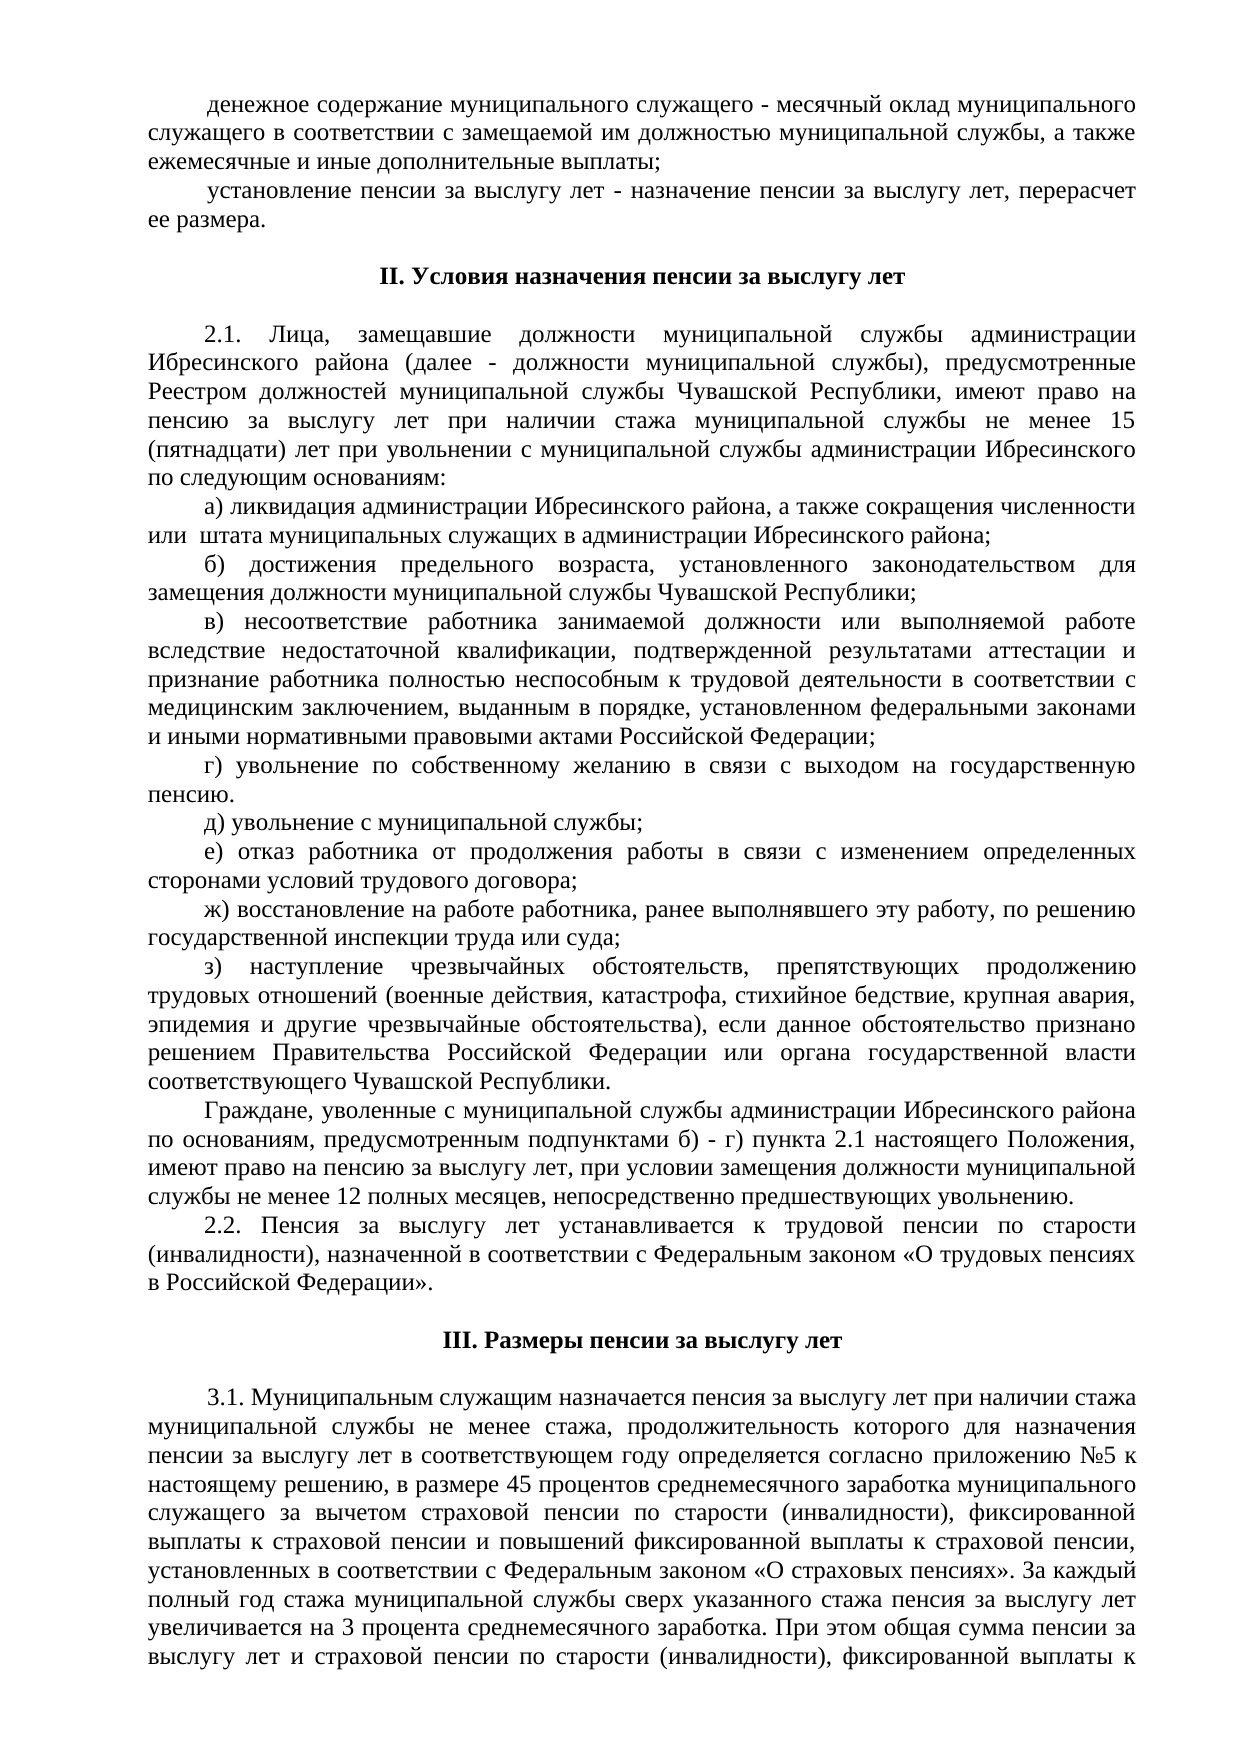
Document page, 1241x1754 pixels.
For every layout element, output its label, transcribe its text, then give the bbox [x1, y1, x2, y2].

text денежное содержание муниципального служащего - месячный оклад муниципального служащего в соответствии с замещаемой им должностью муниципальной службы, а также ежемесячные и иные дополнительные выплаты; [148, 89, 1137, 175]
text д) увольнение с муниципальной службы; [148, 807, 1137, 836]
text в) несоответствие работника занимаемой должности или выполняемой работе вследствие недостаточной квалификации, подтвержденной результатами аттестации и признание работника полностью неспособным к трудовой деятельности в соответствии с медицинским заключением, выданным в порядке, установленном федеральными законами и иными нормативными правовыми актами Российской Федерации; [148, 606, 1137, 750]
text установление пенсии за выслугу лет - назначение пенсии за выслугу лет, перерасчет ее размера. [148, 175, 1137, 232]
text Граждане, уволенные с муниципальной службы администрации Ибресинского района по основаниям, предусмотренным подпунктами б) - г) пункта 2.1 настоящего Положения, имеют право на пенсию за выслугу лет, при условии замещения должности муниципальной службы не менее 12 полных месяцев, непосредственно предшествующих увольнению. [148, 1095, 1137, 1210]
text 2.2. Пенсия за выслугу лет устанавливается к трудовой пенсии по старости (инвалидности), назначенной в соответствии с Федеральным законом «О трудовых пенсиях в Российской Федерации». [148, 1210, 1137, 1296]
text ж) восстановление на работе работника, ранее выполнявшего эту работу, по решению государственной инспекции труда или суда; [148, 894, 1137, 951]
text III. Размеры пенсии за выслугу лет [148, 1325, 1137, 1354]
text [148, 1382, 1137, 1670]
text е) отказ работника от продолжения работы в связи с изменением определенных сторонами условий трудового договора; [148, 836, 1137, 894]
text г) увольнение по собственному желанию в связи с выходом на государственную пенсию. [148, 750, 1137, 807]
text з) наступление чрезвычайных обстоятельств, препятствующих продолжению трудовых отношений (военные действия, катастрофа, стихийное бедствие, крупная авария, эпидемия и другие чрезвычайные обстоятельства), если данное обстоятельство признано решением Правительства Российской Федерации или органа государственной власти соответствующего Чувашской Республики. [148, 951, 1137, 1095]
text II. Условия назначения пенсии за выслугу лет [148, 261, 1137, 290]
text а) ликвидация администрации Ибресинского района, а также сокращения численности или штата муниципальных служащих в администрации Ибресинского района; [148, 491, 1137, 549]
text б) достижения предельного возраста, установленного законодательством для замещения должности муниципальной службы Чувашской Республики; [148, 549, 1137, 606]
text 2.1. Лица, замещавшие должности муниципальной службы администрации Ибресинского района (далее - должности муниципальной службы), предусмотренные Реестром должностей муниципальной службы Чувашской Республики, имеют право на пенсию за выслугу лет при наличии стажа муниципальной службы не менее 15 (пятнадцати) лет при увольнении с муниципальной службы администрации Ибресинского по следующим основаниям: [148, 319, 1137, 491]
